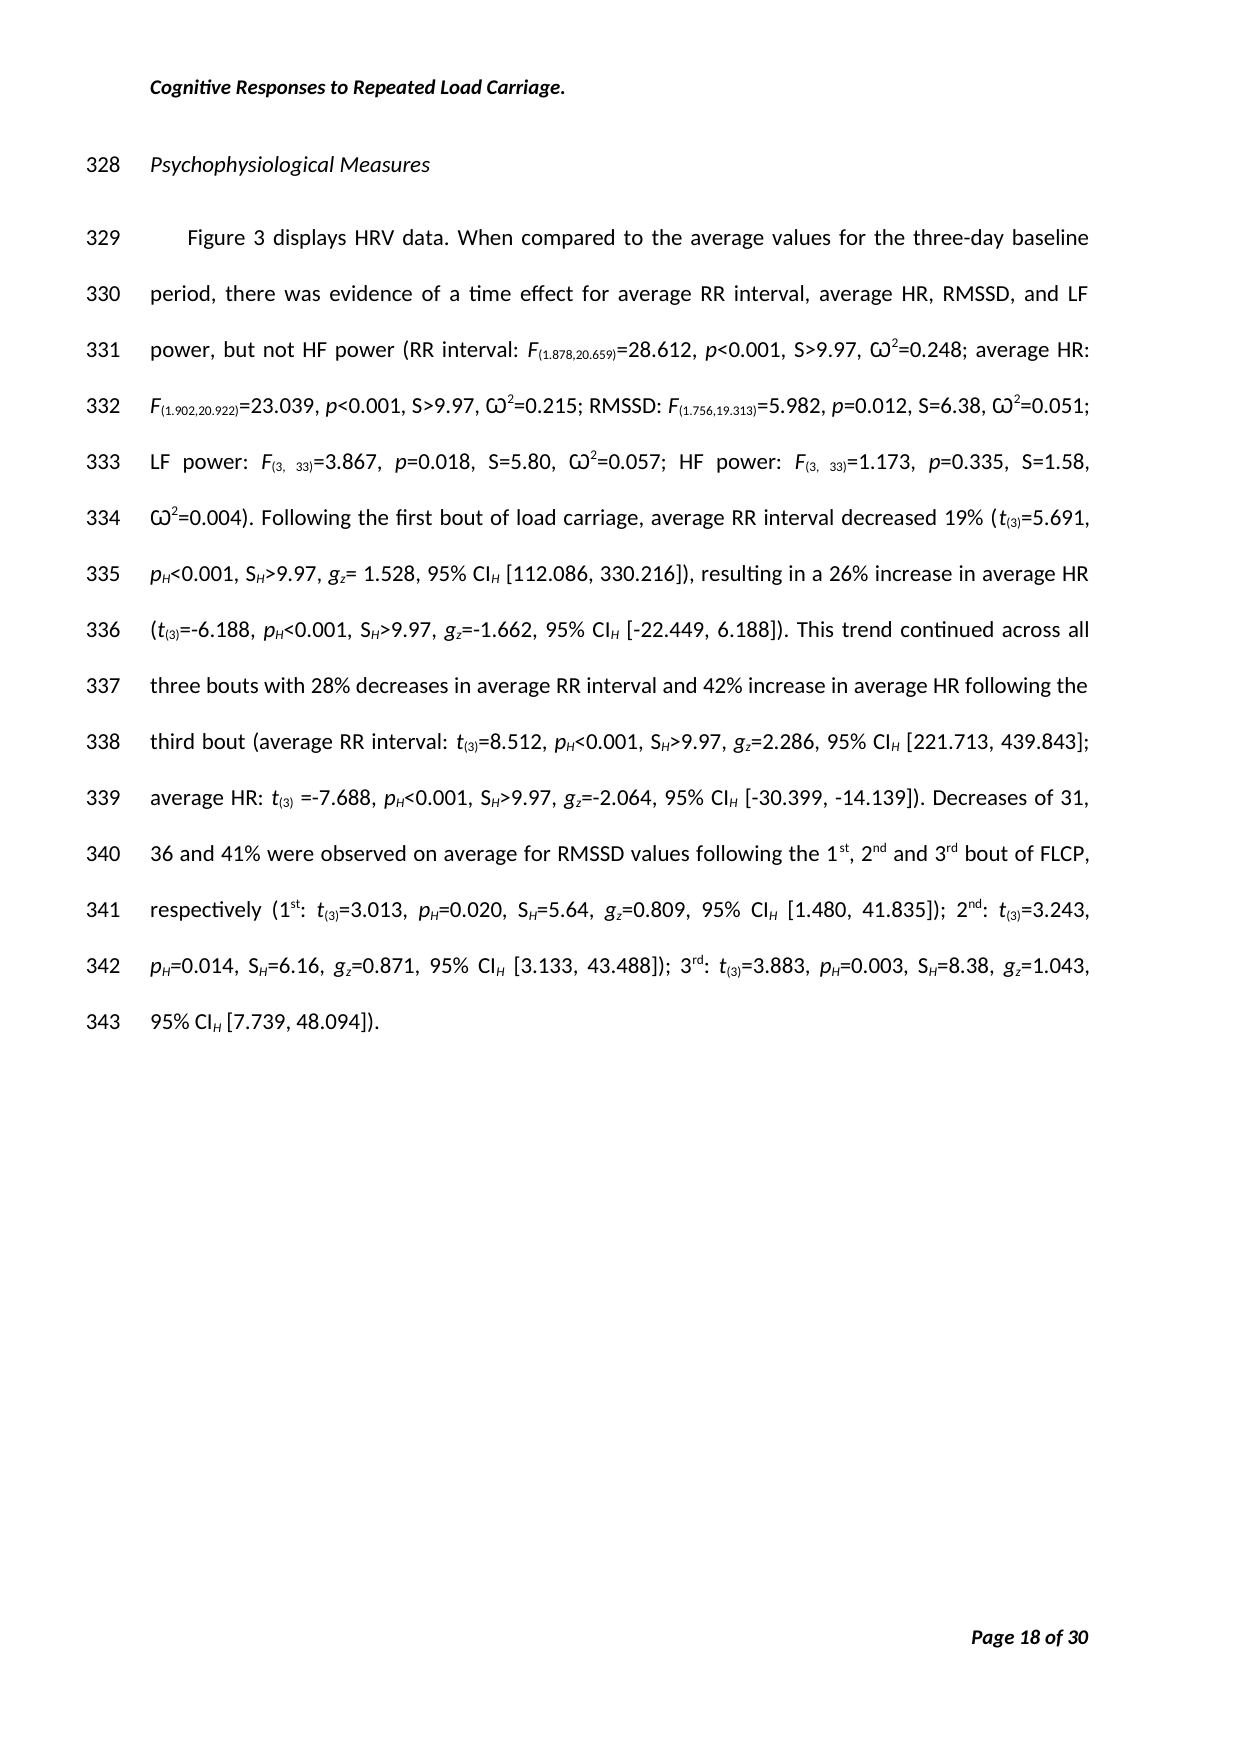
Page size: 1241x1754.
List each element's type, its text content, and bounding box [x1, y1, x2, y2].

text Psychophysiological Measures [150, 150, 1090, 178]
text Figure 3 displays HRV data. When compared to the average values for the three-day baseline period, there was evidence of a time effect for average RR interval, average HR, RMSSD, and LF power, but not HF power (RR interval: F(1.878,20.659)=28.612, p<0.001, S>9.97, Ѡ2=0.248; average HR: F(1.902,20.922)=23.039, p<0.001, S>9.97, Ѡ2=0.215; RMSSD: F(1.756,19.313)=5.982, p=0.012, S=6.38, Ѡ2=0.051; LF power: F(3, 33)=3.867, p=0.018, S=5.80, Ѡ2=0.057; HF power: F(3, 33)=1.173, p=0.335, S=1.58, Ѡ2=0.004). Following the first bout of load carriage, average RR interval decreased 19% (t(3)=5.691, pH<0.001, SH>9.97, gz= 1.528, 95% CIH [112.086, 330.216]), resulting in a 26% increase in average HR (t(3)=-6.188, pH<0.001, SH>9.97, gz=-1.662, 95% CIH [-22.449, 6.188]). This trend continued across all three bouts with 28% decreases in average RR interval and 42% increase in average HR following the third bout (average RR interval: t(3)=8.512, pH<0.001, SH>9.97, gz=2.286, 95% CIH [221.713, 439.843]; average HR: t(3) =-7.688, pH<0.001, SH>9.97, gz=-2.064, 95% CIH [-30.399, -14.139]). Decreases of 31, 36 and 41% were observed on average for RMSSD values following the 1st, 2nd and 3rd bout of FLCP, respectively (1st: t(3)=3.013, pH=0.020, SH=5.64, gz=0.809, 95% CIH [1.480, 41.835]); 2nd: t(3)=3.243, pH=0.014, SH=6.16, gz=0.871, 95% CIH [3.133, 43.488]); 3rd: t(3)=3.883, pH=0.003, SH=8.38, gz=1.043, 95% CIH [7.739, 48.094]). [150, 223, 1090, 1035]
